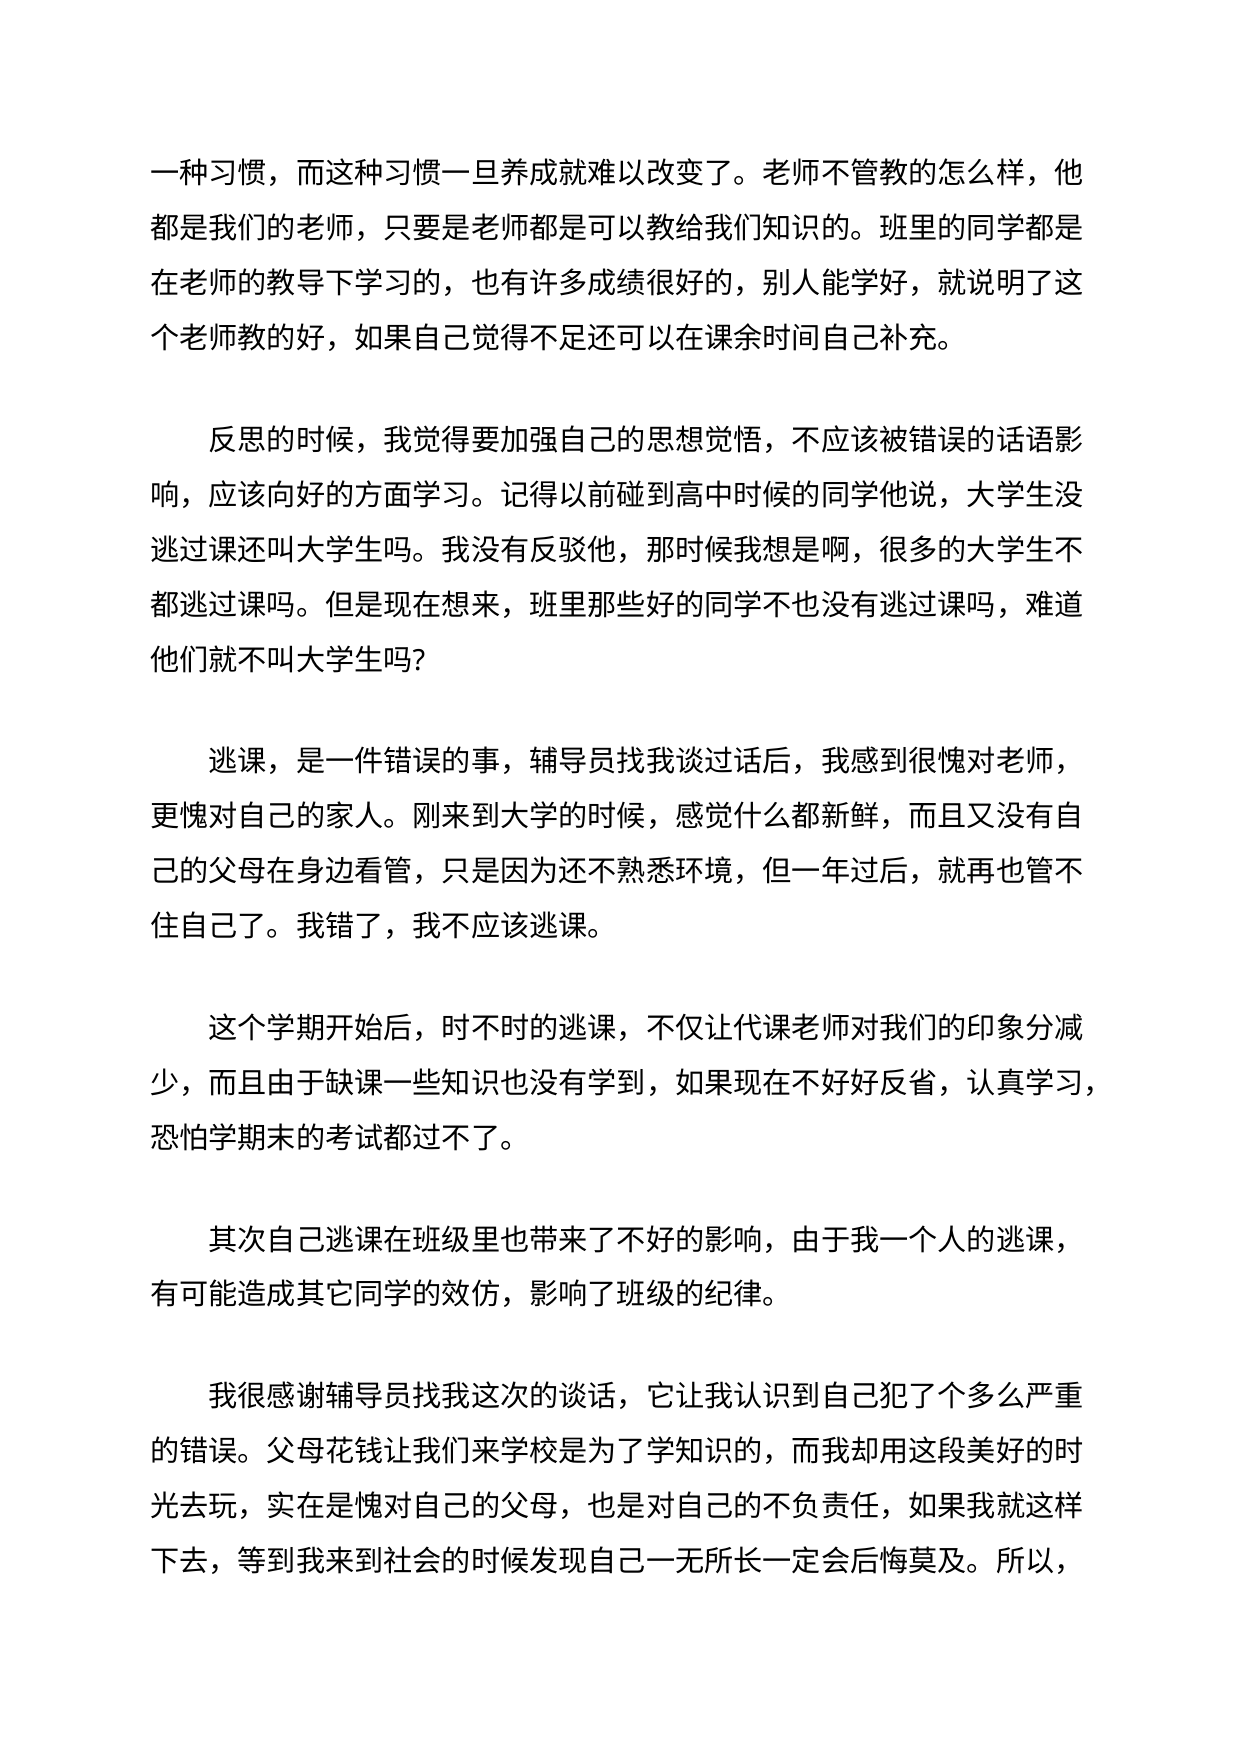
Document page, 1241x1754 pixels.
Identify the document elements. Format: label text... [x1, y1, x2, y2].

text 反思的时候，我觉得要加强自己的思想觉悟，不应该被错误的话语影响，应该向好的方面学习。记得以前碰到高中时候的同学他说，大学生没逃过课还叫大学生吗。我没有反驳他，那时候我想是啊，很多的大学生不都逃过课吗。但是现在想来，班里那些好的同学不也没有逃过课吗，难道他们就不叫大学生吗? [150, 416, 1090, 678]
text 逃课，是一件错误的事，辅导员找我谈过话后，我感到很愧对老师，更愧对自己的家人。刚来到大学的时候，感觉什么都新鲜，而且又没有自己的父母在身边看管，只是因为还不熟悉环境，但一年过后，就再也管不住自己了。我错了，我不应该逃课。 [150, 738, 1090, 945]
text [150, 1373, 1090, 1580]
text 其次自己逃课在班级里也带来了不好的影响，由于我一个人的逃课，有可能造成其它同学的效仿，影响了班级的纪律。 [150, 1216, 1090, 1313]
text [150, 150, 1090, 357]
text 这个学期开始后，时不时的逃课，不仅让代课老师对我们的印象分减少，而且由于缺课一些知识也没有学到，如果现在不好好反省，认真学习，恐怕学期末的考试都过不了。 [150, 1004, 1090, 1157]
